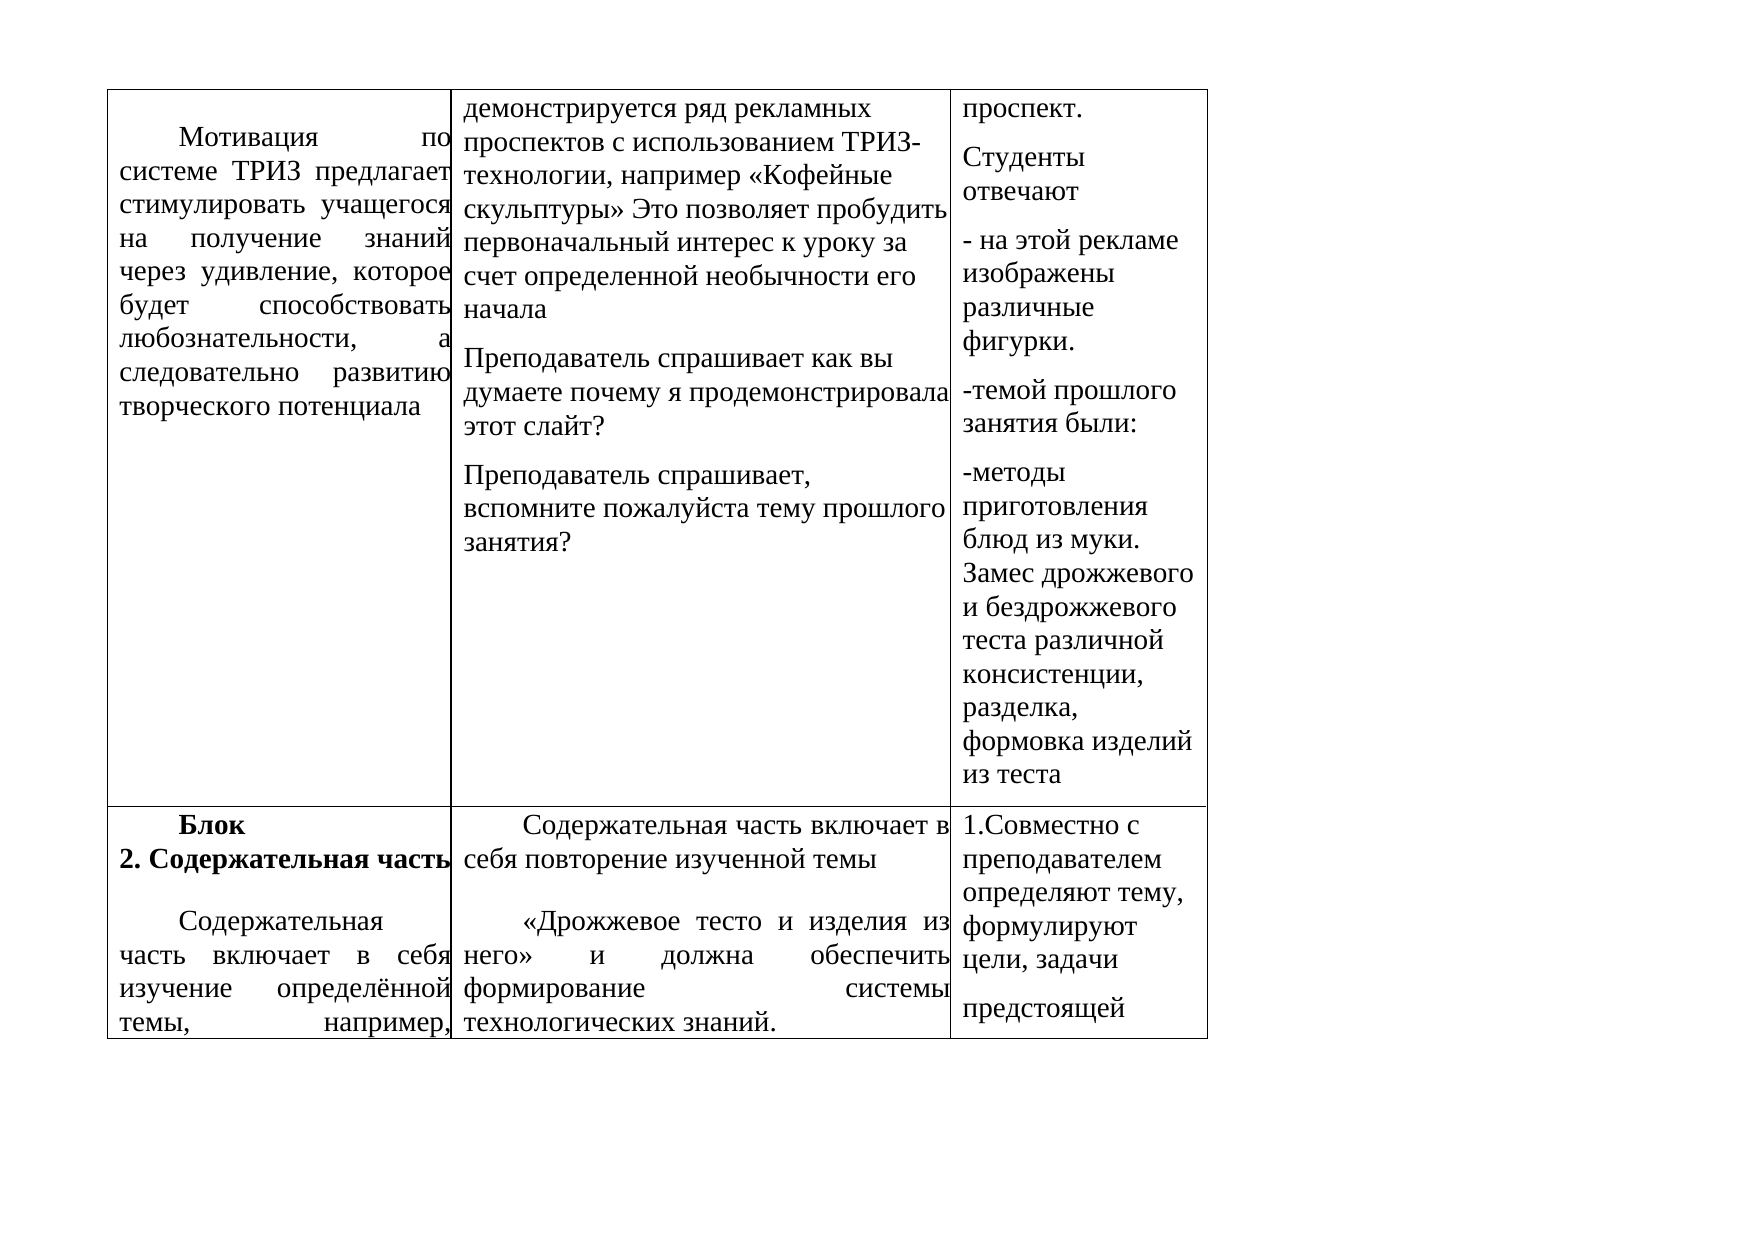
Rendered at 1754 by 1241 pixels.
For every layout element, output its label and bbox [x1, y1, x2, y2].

table_cell [951, 806, 1207, 1038]
table_cell [108, 90, 450, 806]
table_cell [951, 90, 1207, 806]
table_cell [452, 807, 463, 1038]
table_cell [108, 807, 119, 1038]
table_cell [452, 90, 950, 806]
